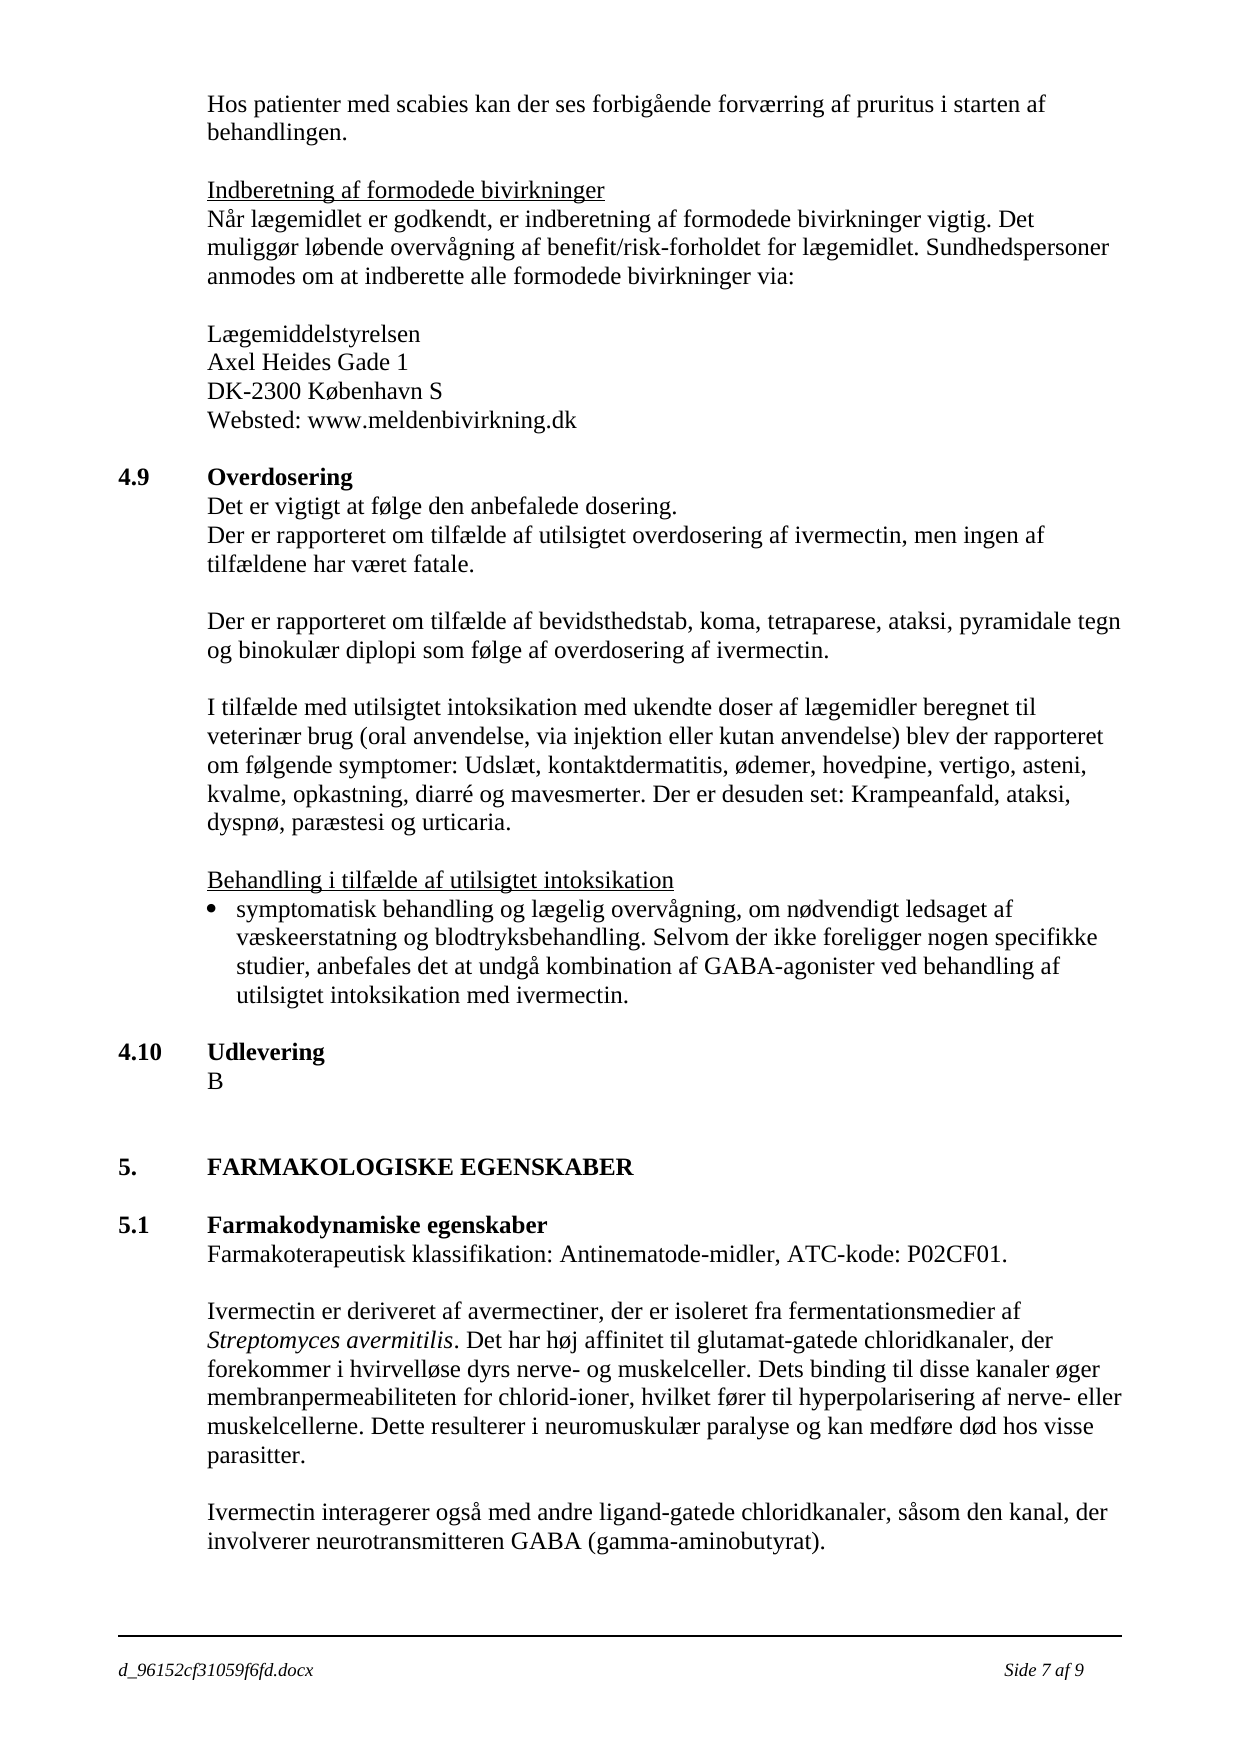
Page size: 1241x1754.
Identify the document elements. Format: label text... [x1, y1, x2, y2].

text I tilfælde med utilsigtet intoksikation med ukendte doser af lægemidler beregnet til veterinær brug (oral anvendelse, via injektion eller kutan anvendelse) blev der rapporteret om følgende symptomer: Udslæt, kontaktdermatitis, ødemer, hovedpine, vertigo, asteni, kvalme, opkastning, diarré og mavesmerter. Der er desuden set: Krampeanfald, ataksi, dyspnø, paræstesi og urticaria. [207, 692, 1122, 836]
text Der er rapporteret om tilfælde af utilsigtet overdosering af ivermectin, men ingen af tilfældene har været fatale. [207, 520, 1122, 577]
text Ivermectin er deriveret af avermectiner, der er isoleret fra fermentationsmedier af Streptomyces avermitilis. Det har høj affinitet til glutamat-gatede chloridkanaler, der forekommer i hvirvelløse dyrs nerve- og muskelceller. Dets binding til disse kanaler øger membranpermeabiliteten for chlorid-ioner, hvilket fører til hyperpolarisering af nerve- eller muskelcellerne. Dette resulterer i neuromuskulær paralyse og kan medføre død hos visse parasitter. [207, 1296, 1122, 1469]
text 4.9 Overdosering [118, 462, 1122, 491]
text 4.10 Udlevering [118, 1037, 1122, 1066]
text Indberetning af formodede bivirkninger [207, 175, 1122, 204]
text Farmakoterapeutisk klassifikation: Antinematode-midler, ATC-kode: P02CF01. [207, 1239, 1122, 1267]
text Der er rapporteret om tilfælde af bevidsthedstab, koma, tetraparese, ataksi, pyramidale tegn og binokulær diplopi som følge af overdosering af ivermectin. [207, 606, 1122, 664]
text 5. FARMAKOLOGISKE EGENSKABER [118, 1152, 1122, 1181]
list symptomatisk behandling og lægelig overvågning, om nødvendigt ledsaget af væskeerstatning og blodtryksbehandling. Selvom der ikke foreligger nogen specifikke studier, anbefales det at undgå kombination af GABA-agonister ved behandling af utilsigtet intoksikation med ivermectin. [207, 894, 1122, 1009]
text B [207, 1066, 1122, 1095]
text Hos patienter med scabies kan der ses forbigående forværring af pruritus i starten af behandlingen. [207, 89, 1122, 146]
text 5.1 Farmakodynamiske egenskaber [118, 1210, 1122, 1239]
text Websted: www.meldenbivirkning.dk [207, 405, 1122, 434]
text Behandling i tilfælde af utilsigtet intoksikation [207, 865, 1122, 894]
text Det er vigtigt at følge den anbefalede dosering. [207, 491, 1122, 520]
text Axel Heides Gade 1 [207, 347, 1122, 376]
text Ivermectin interagerer også med andre ligand-gatede chloridkanaler, såsom den kanal, der involverer neurotransmitteren GABA (gamma-aminobutyrat). [207, 1497, 1122, 1555]
text DK-2300 København S [207, 376, 1122, 405]
text Når lægemidlet er godkendt, er indberetning af formodede bivirkninger vigtig. Det muliggør løbende overvågning af benefit/risk-forholdet for lægemidlet. Sundhedspersoner anmodes om at indberette alle formodede bivirkninger via: [207, 204, 1122, 290]
text Lægemiddelstyrelsen [207, 319, 1122, 347]
